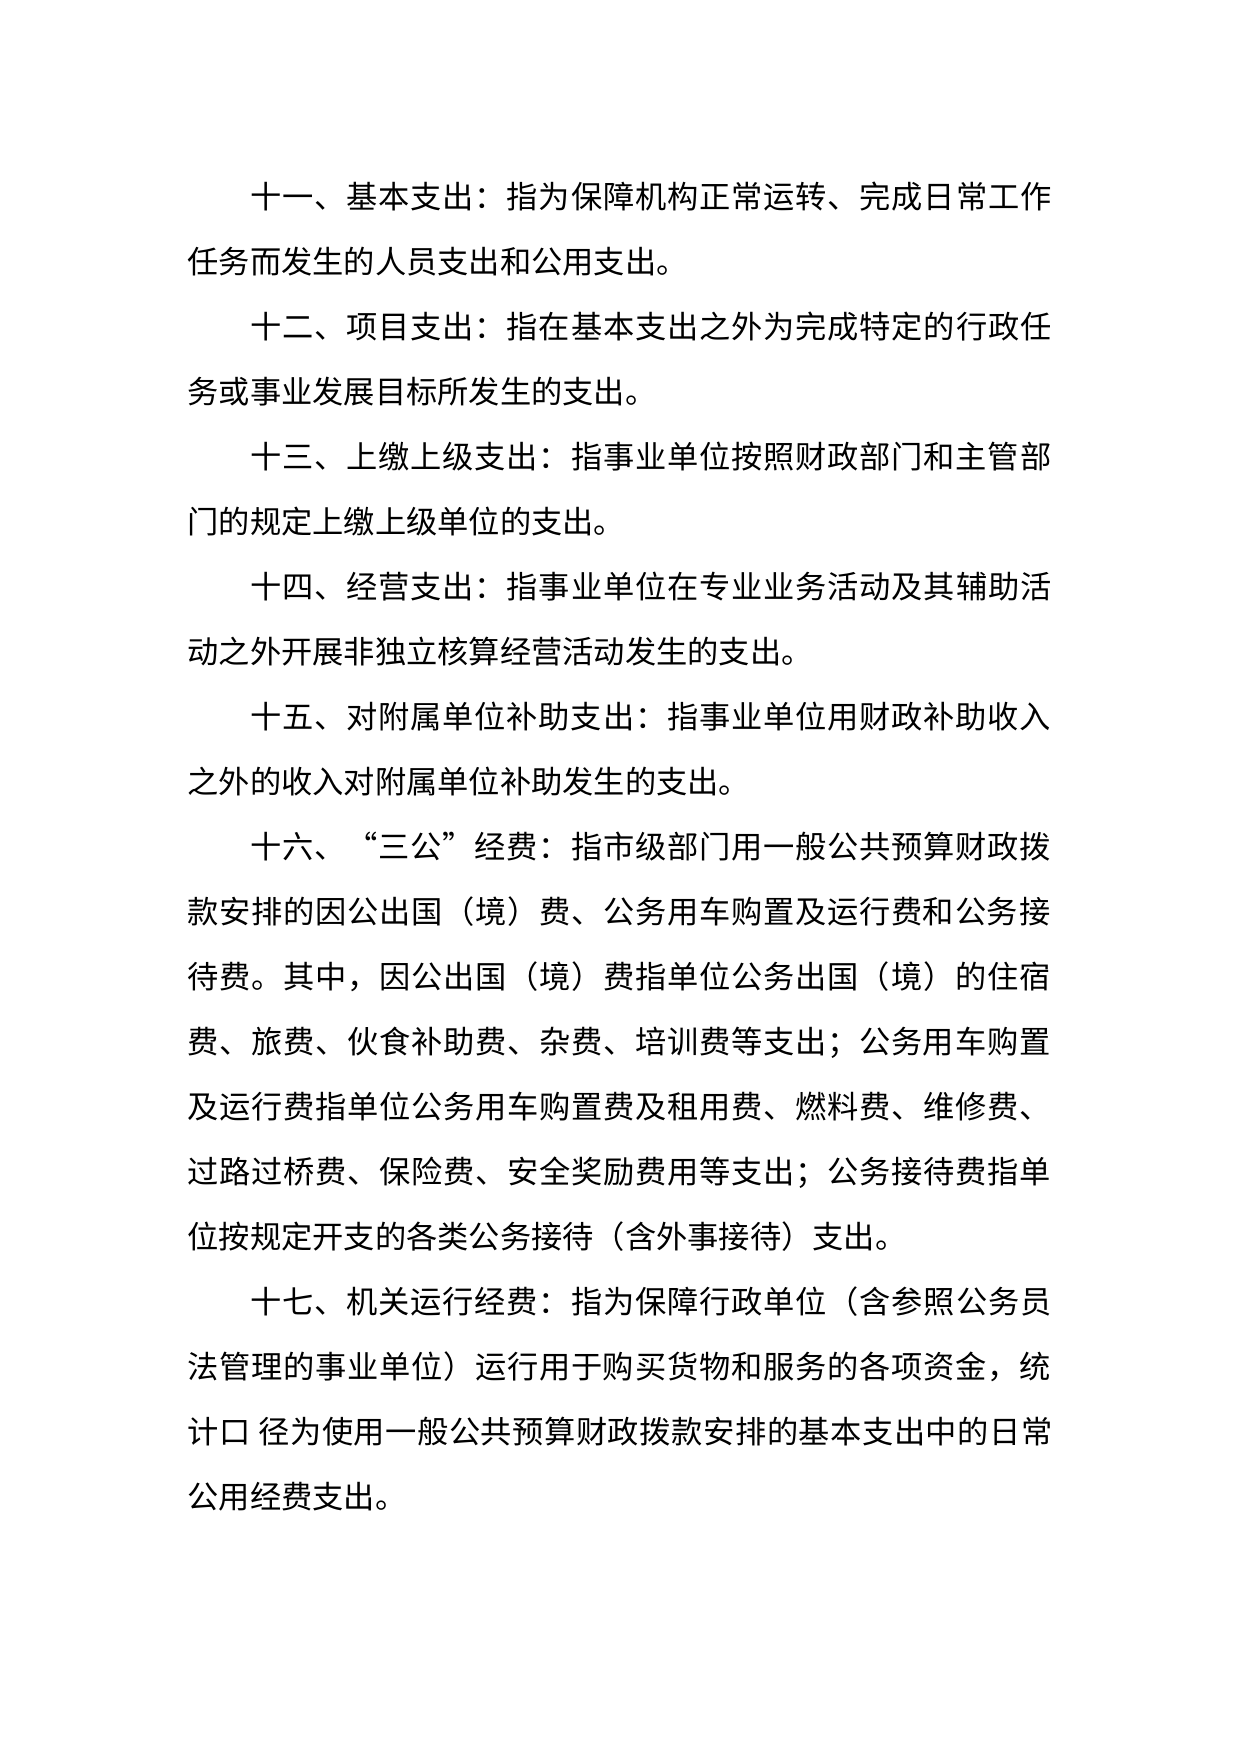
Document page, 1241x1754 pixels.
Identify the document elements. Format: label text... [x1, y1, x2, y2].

text 十三、上缴上级支出：指事业单位按照财政部门和主管部门的规定上缴上级单位的支出。 [187, 422, 1053, 552]
text 十七、机关运行经费：指为保障行政单位（含参照公务员法管理的事业单位）运行用于购买货物和服务的各项资金，统计口 径为使用一般公共预算财政拨款安排的基本支出中的日常公用经费支出。 [187, 1267, 1053, 1527]
text 十六、“三公”经费：指市级部门用一般公共预算财政拨款安排的因公出国（境）费、公务用车购置及运行费和公务接待费。其中，因公出国（境）费指单位公务出国（境）的住宿费、旅费、伙食补助费、杂费、培训费等支出；公务用车购置及运行费指单位公务用车购置费及租用费、燃料费、维修费、过路过桥费、保险费、安全奖励费用等支出；公务接待费指单位按规定开支的各类公务接待（含外事接待）支出。 [187, 812, 1053, 1267]
text 十一、基本支出：指为保障机构正常运转、完成日常工作任务而发生的人员支出和公用支出。 [187, 162, 1053, 292]
text 十二、项目支出：指在基本支出之外为完成特定的行政任务或事业发展目标所发生的支出。 [187, 292, 1053, 422]
text 十四、经营支出：指事业单位在专业业务活动及其辅助活动之外开展非独立核算经营活动发生的支出。 [187, 552, 1053, 682]
text 十五、对附属单位补助支出：指事业单位用财政补助收入之外的收入对附属单位补助发生的支出。 [187, 682, 1053, 812]
